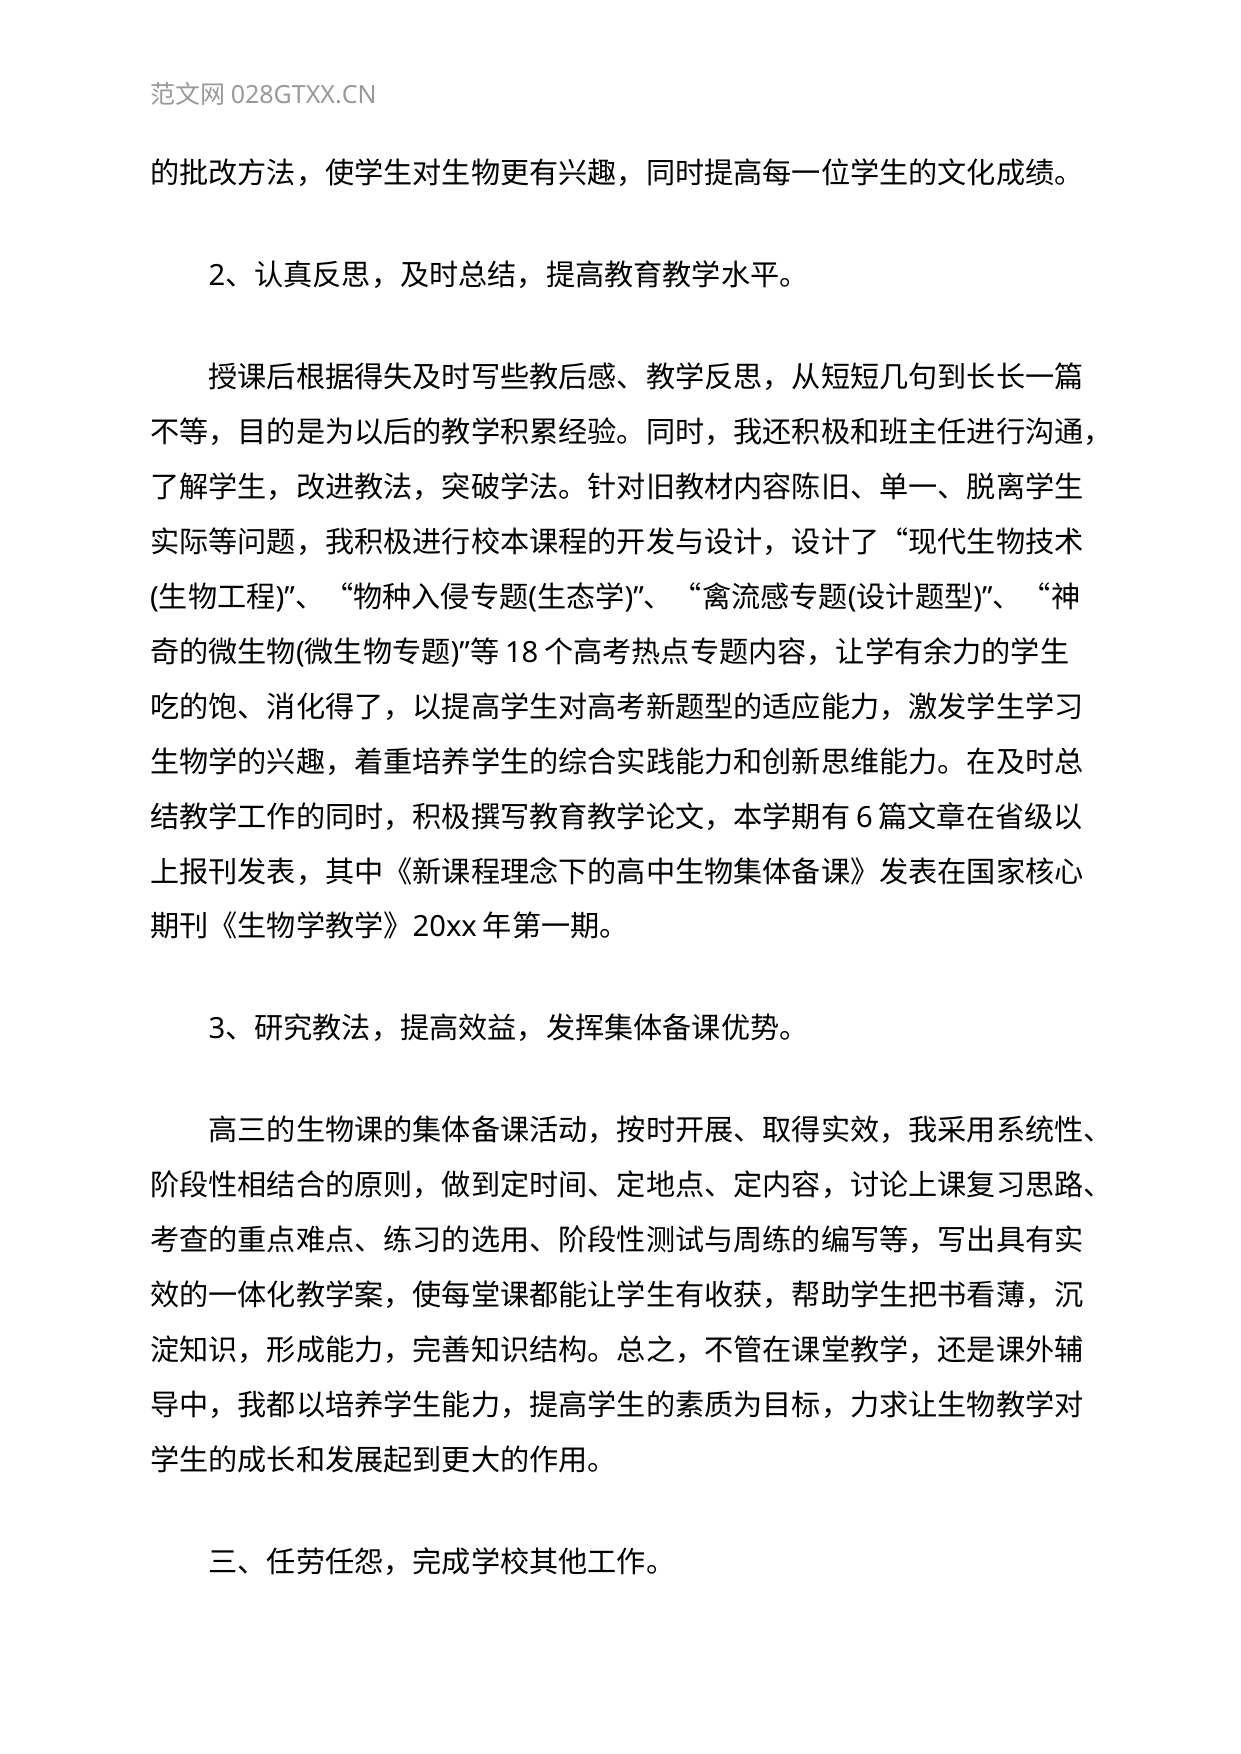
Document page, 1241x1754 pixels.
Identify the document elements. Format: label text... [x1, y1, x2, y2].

text 3、研究教法，提高效益，发挥集体备课优势。 [150, 1005, 1090, 1047]
text 授课后根据得失及时写些教后感、教学反思，从短短几句到长长一篇不等，目的是为以后的教学积累经验。同时，我还积极和班主任进行沟通，了解学生，改进教法，突破学法。针对旧教材内容陈旧、单一、脱离学生实际等问题，我积极进行校本课程的开发与设计，设计了“现代生物技术(生物工程)”、“物种入侵专题(生态学)”、“禽流感专题(设计题型)”、“神奇的微生物(微生物专题)”等18个高考热点专题内容，让学有余力的学生吃的饱、消化得了，以提高学生对高考新题型的适应能力，激发学生学习生物学的兴趣，着重培养学生的综合实践能力和创新思维能力。在及时总结教学工作的同时，积极撰写教育教学论文，本学期有6篇文章在省级以上报刊发表，其中《新课程理念下的高中生物集体备课》发表在国家核心期刊《生物学教学》20xx年第一期。 [150, 354, 1090, 945]
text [150, 150, 1090, 192]
text 三、任劳任怨，完成学校其他工作。 [150, 1538, 1090, 1580]
text 高三的生物课的集体备课活动，按时开展、取得实效，我采用系统性、阶段性相结合的原则，做到定时间、定地点、定内容，讨论上课复习思路、考查的重点难点、练习的选用、阶段性测试与周练的编写等，写出具有实效的一体化教学案，使每堂课都能让学生有收获，帮助学生把书看薄，沉淀知识，形成能力，完善知识结构。总之，不管在课堂教学，还是课外辅导中，我都以培养学生能力，提高学生的素质为目标，力求让生物教学对学生的成长和发展起到更大的作用。 [150, 1107, 1090, 1479]
text 2、认真反思，及时总结，提高教育教学水平。 [150, 252, 1090, 294]
